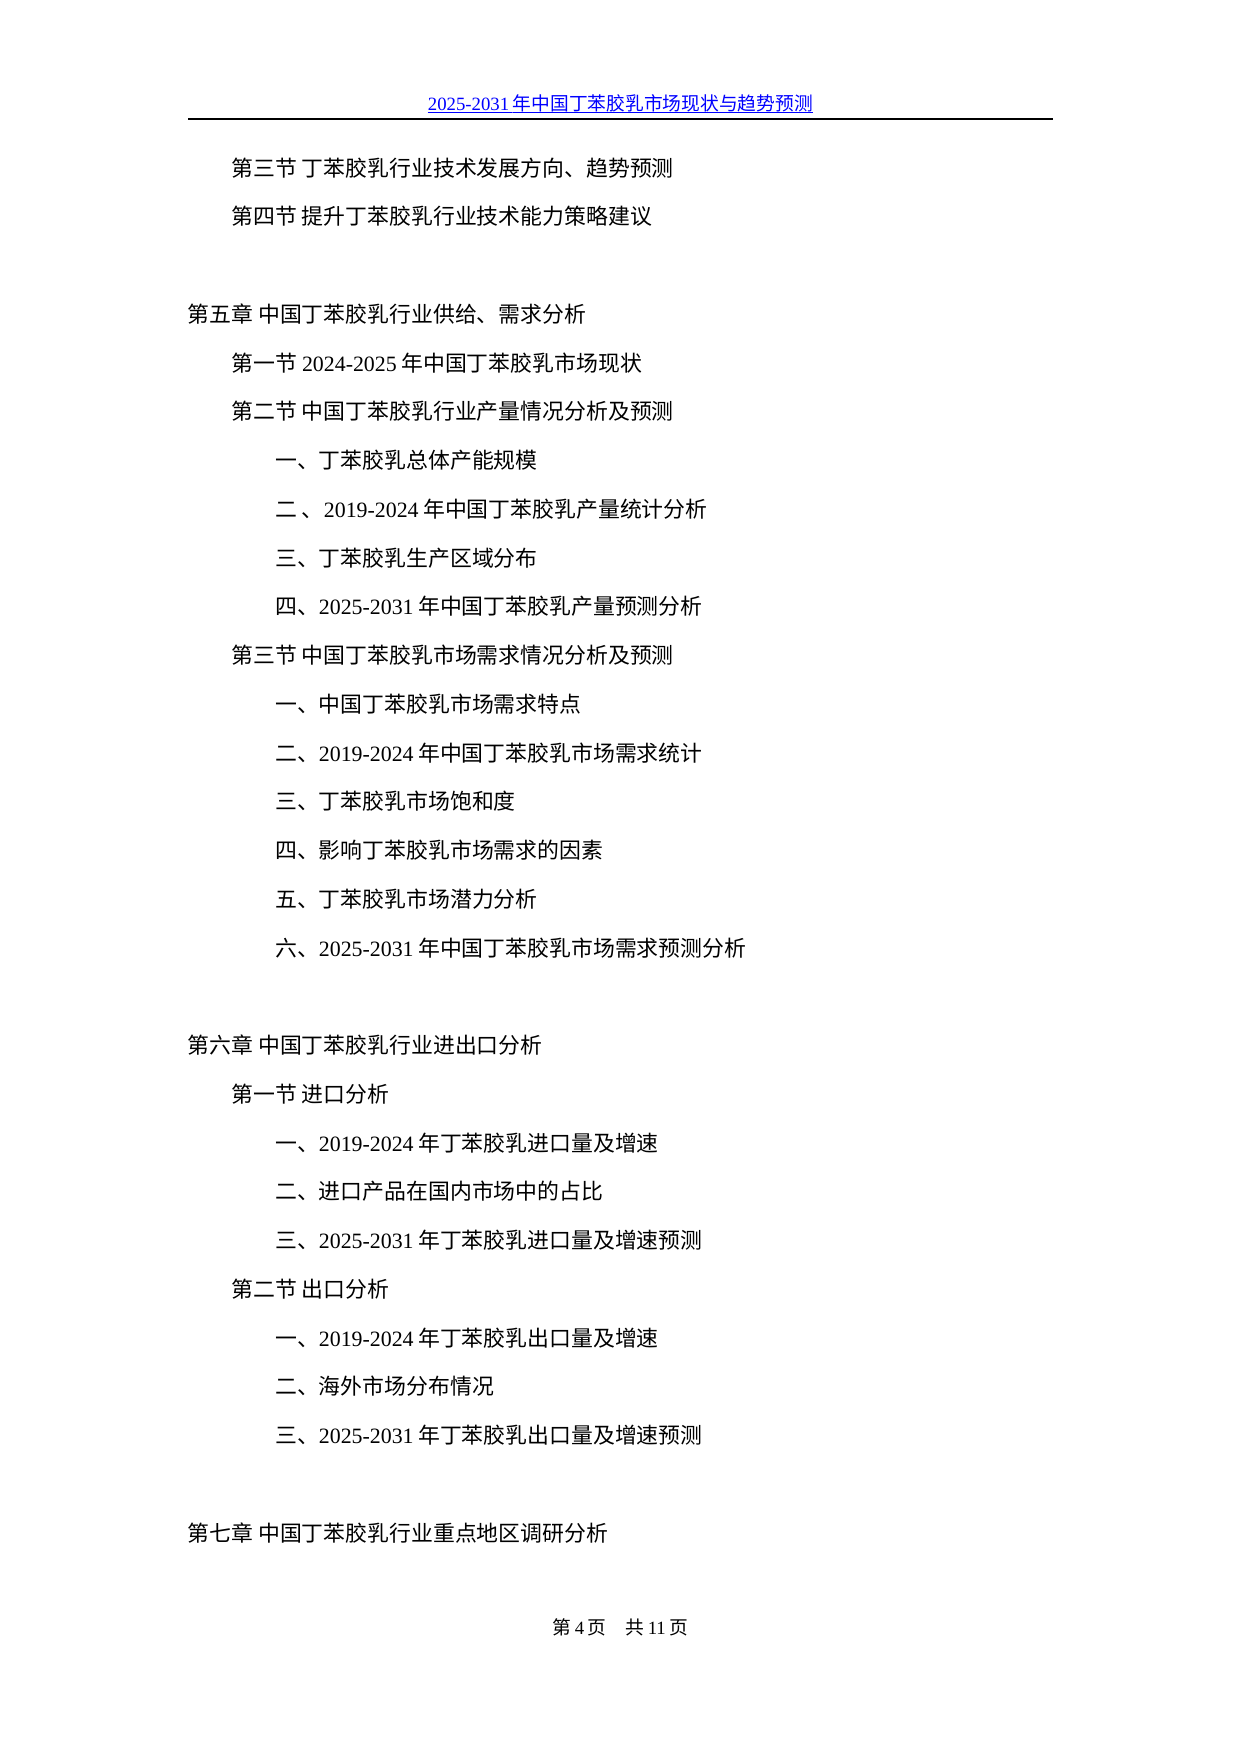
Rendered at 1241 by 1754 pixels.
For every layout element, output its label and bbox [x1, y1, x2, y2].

text [187, 150, 1053, 1548]
